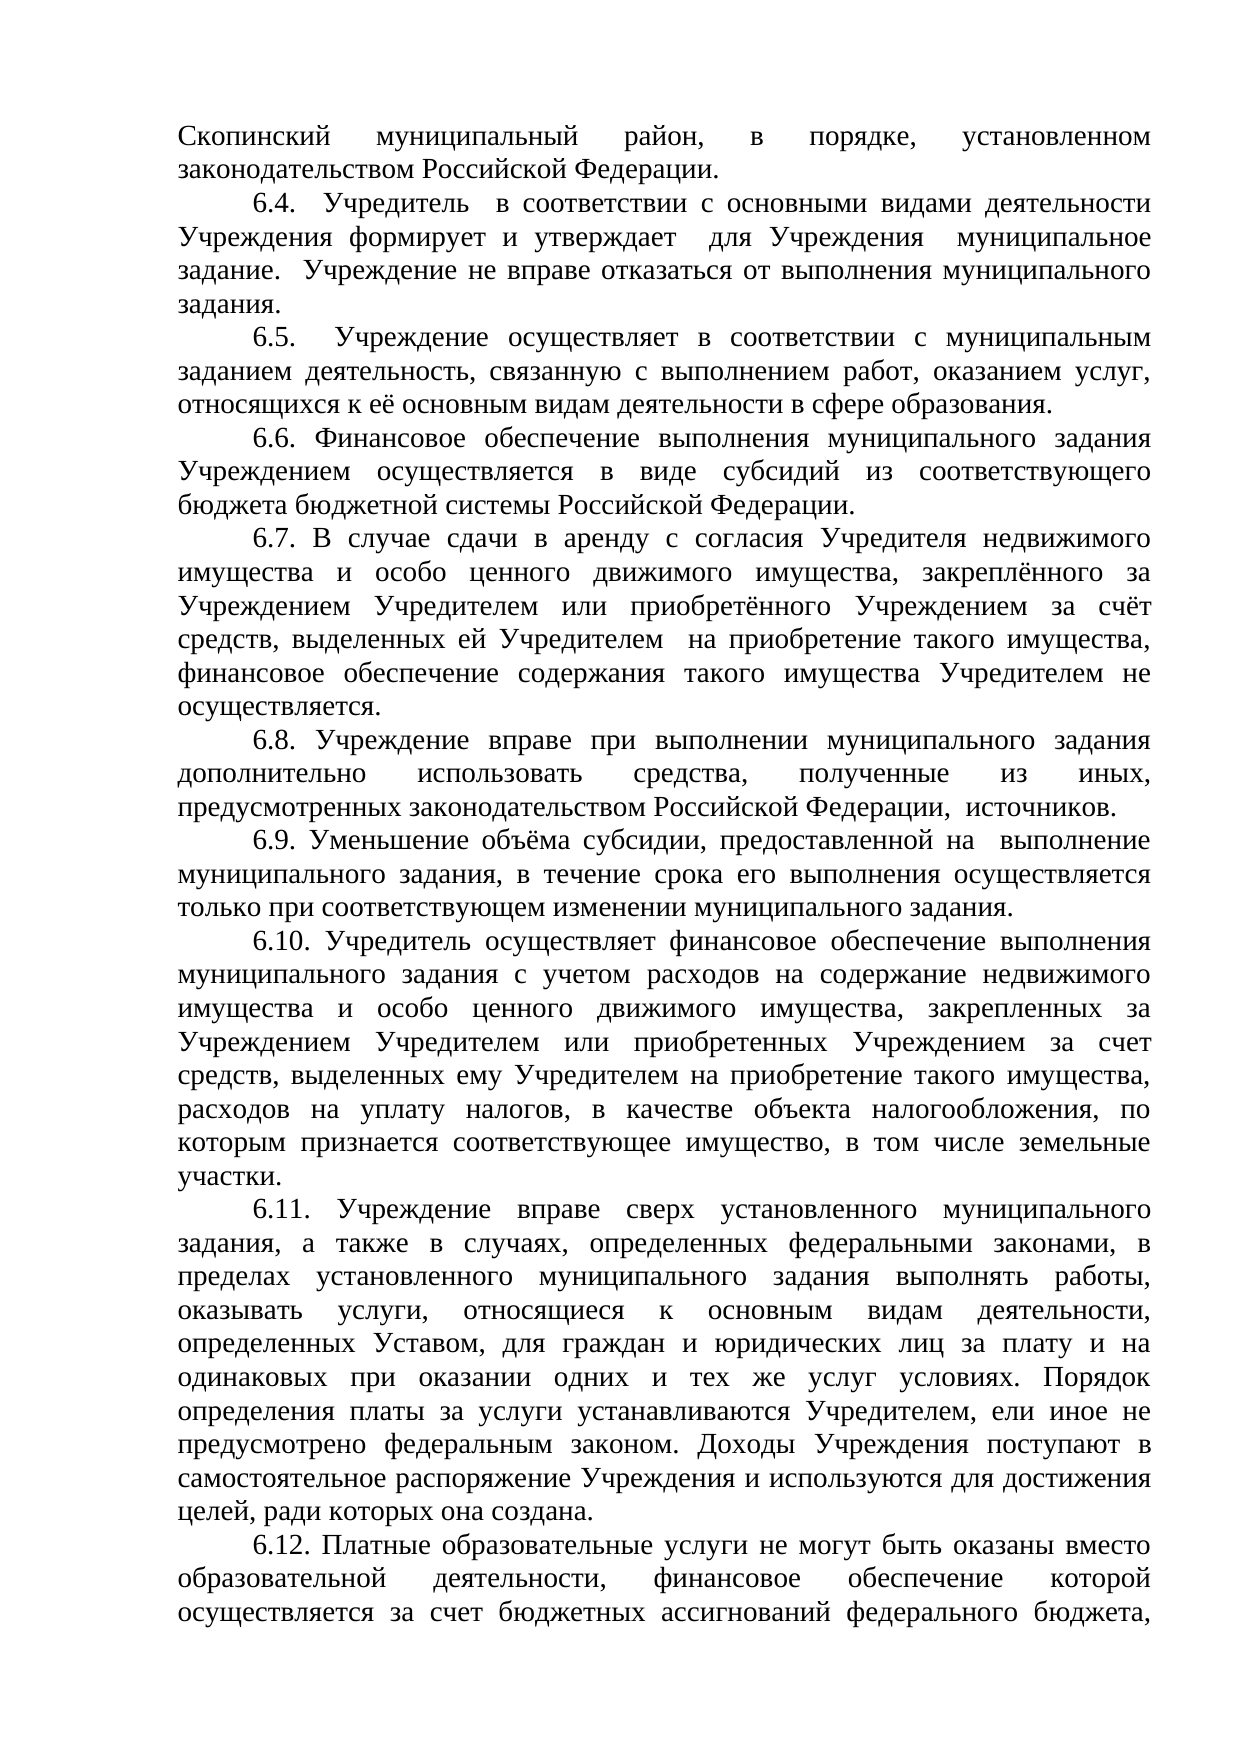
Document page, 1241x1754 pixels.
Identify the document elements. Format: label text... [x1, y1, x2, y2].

text 6.5. Учреждение осуществляет в соответствии с муниципальным заданием деятельность, связанную с выполнением работ, оказанием услуг, относящихся к её основным видам деятельности в сфере образования. [177, 319, 1152, 420]
text 6.11. Учреждение вправе сверх установленного муниципального задания, а также в случаях, определенных федеральными законами, в пределах установленного муниципального задания выполнять работы, оказывать услуги, относящиеся к основным видам деятельности, определенных Уставом, для граждан и юридических лиц за плату и на одинаковых при оказании одних и тех же услуг условиях. Порядок определения платы за услуги устанавливаются Учредителем, ели иное не предусмотрено федеральным законом. Доходы Учреждения поступают в самостоятельное распоряжение Учреждения и используются для достижения целей, ради которых она создана. [177, 1191, 1152, 1527]
text 6.4. Учредитель в соответствии с основными видами деятельности Учреждения формирует и утверждает для Учреждения муниципальное задание. Учреждение не вправе отказаться от выполнения муниципального задания. [177, 185, 1152, 319]
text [177, 118, 1152, 185]
text 6.7. В случае сдачи в аренду с согласия Учредителя недвижимого имущества и особо ценного движимого имущества, закреплённого за Учреждением Учредителем или приобретённого Учреждением за счёт средств, выделенных ей Учредителем на приобретение такого имущества, финансовое обеспечение содержания такого имущества Учредителем не осуществляется. [177, 521, 1152, 722]
text 6.10. Учредитель осуществляет финансовое обеспечение выполнения муниципального задания с учетом расходов на содержание недвижимого имущества и особо ценного движимого имущества, закрепленных за Учреждением Учредителем или приобретенных Учреждением за счет средств, выделенных ему Учредителем на приобретение такого имущества, расходов на уплату налогов, в качестве объекта налогообложения, по которым признается соответствующее имущество, в том числе земельные участки. [177, 923, 1152, 1191]
text 6.6. Финансовое обеспечение выполнения муниципального задания Учреждением осуществляется в виде субсидий из соответствующего бюджета бюджетной системы Российской Федерации. [177, 420, 1152, 521]
text 6.8. Учреждение вправе при выполнении муниципального задания дополнительно использовать средства, полученные из иных, предусмотренных законодательством Российской Федерации, источников. [177, 722, 1152, 822]
text 6.9. Уменьшение объёма субсидии, предоставленной на выполнение муниципального задания, в течение срока его выполнения осуществляется только при соответствующем изменении муниципального задания. [177, 822, 1152, 923]
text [177, 1527, 1152, 1627]
